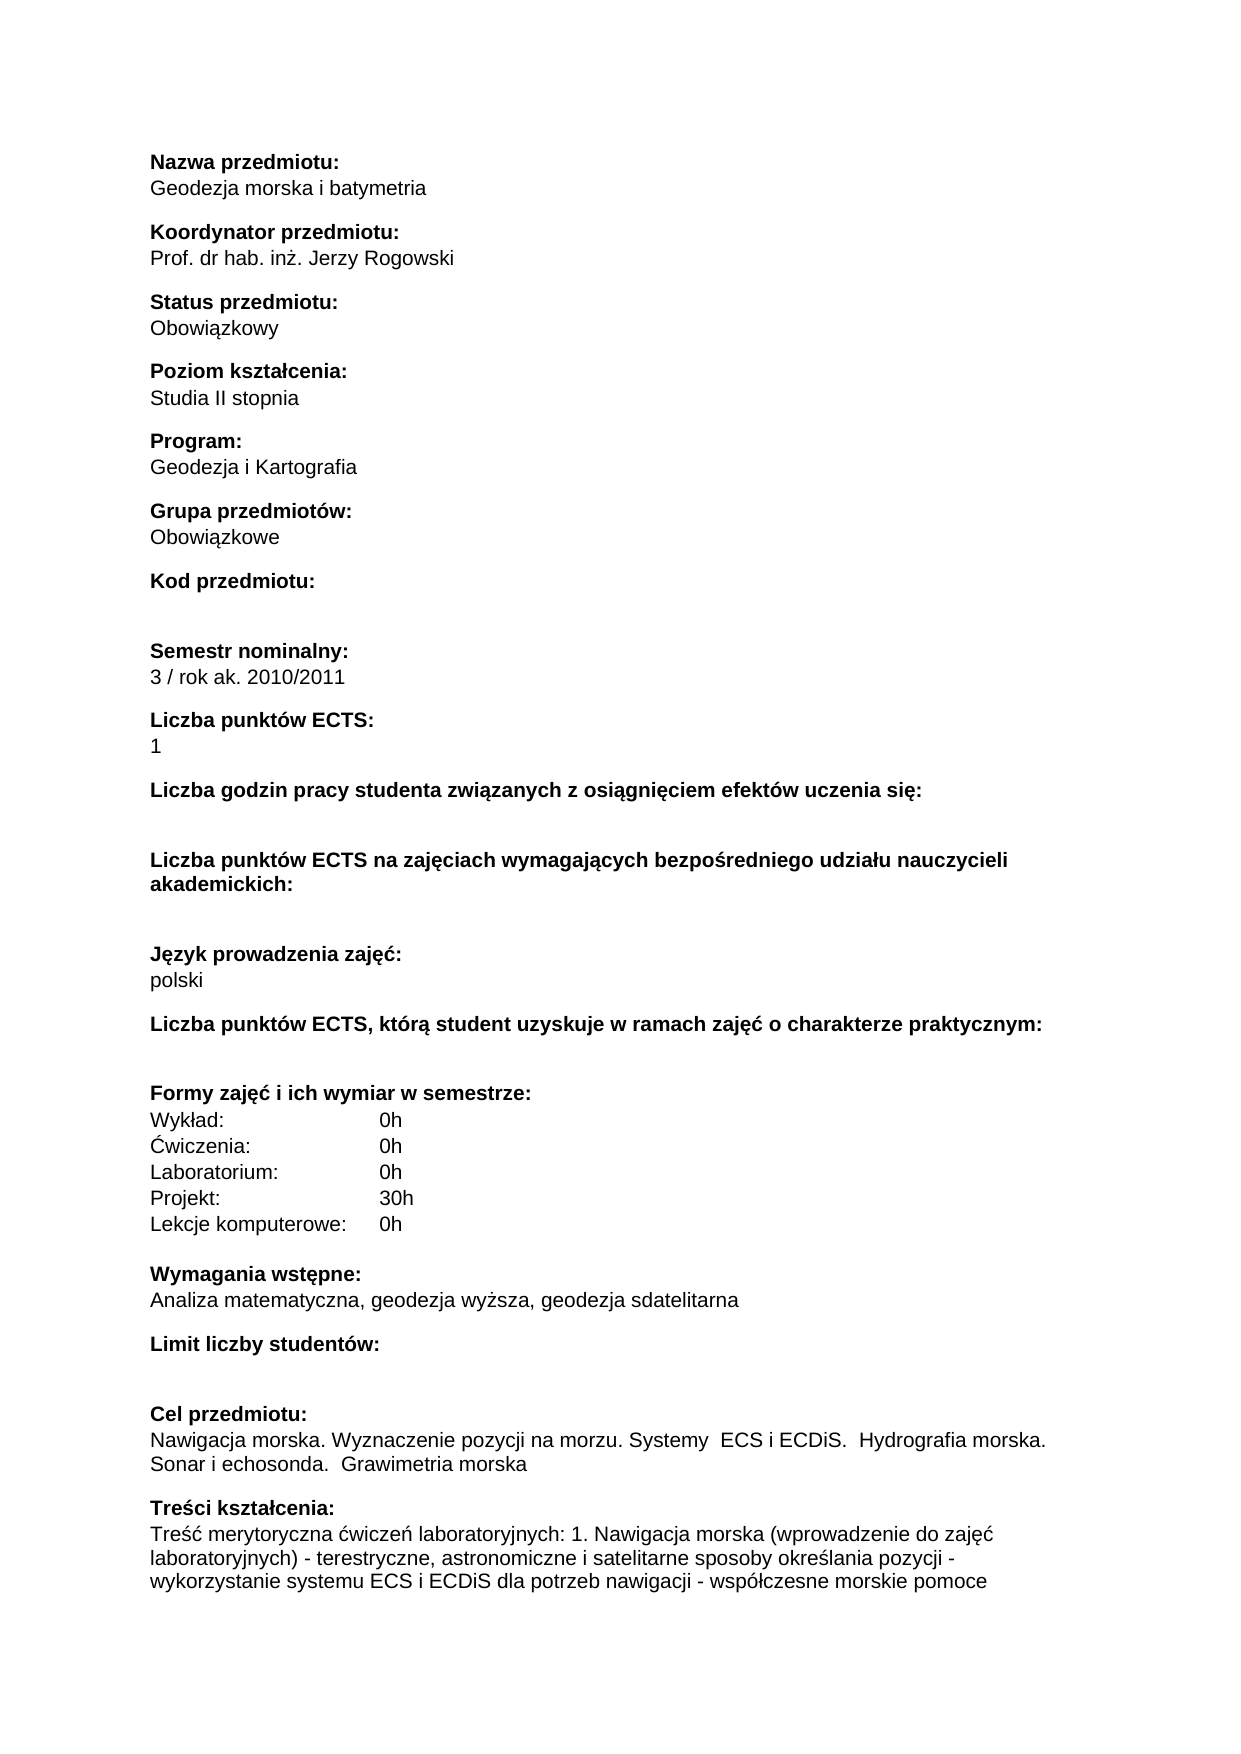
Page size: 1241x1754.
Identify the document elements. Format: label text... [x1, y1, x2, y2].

text Status przedmiotu: [150, 289, 1090, 313]
table_cell 30h [369, 1184, 597, 1210]
text 1 [150, 734, 1090, 758]
text Semestr nominalny: [150, 638, 1090, 662]
text Wymagania wstępne: [150, 1262, 1090, 1286]
text Formy zajęć i ich wymiar w semestrze: [150, 1081, 1090, 1105]
text Program: [150, 429, 1090, 453]
text Koordynator przedmiotu: [150, 220, 1090, 244]
text Liczba punktów ECTS na zajęciach wymagających bezpośredniego udziału nauczycieli akademickich: [150, 848, 1090, 896]
text Język prowadzenia zajęć: [150, 942, 1090, 966]
text Analiza matematyczna, geodezja wyższa, geodezja sdatelitarna [150, 1288, 1090, 1312]
text Grupa przedmiotów: [150, 499, 1090, 523]
table_cell Ćwiczenia: [140, 1134, 367, 1158]
text Kod przedmiotu: [150, 569, 1090, 593]
text polski [150, 968, 1090, 992]
text Liczba punktów ECTS, którą student uzyskuje w ramach zajęć o charakterze praktycznym: [150, 1011, 1090, 1035]
text Liczba godzin pracy studenta związanych z osiągnięciem efektów uczenia się: [150, 778, 1090, 802]
table_header Wykład: [140, 1108, 367, 1132]
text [150, 1521, 1090, 1593]
text Limit liczby studentów: [150, 1332, 1090, 1356]
text Geodezja i Kartografia [150, 455, 1090, 479]
text Poziom kształcenia: [150, 359, 1090, 383]
text 3 / rok ak. 2010/2011 [150, 664, 1090, 688]
table_cell Projekt: [140, 1186, 367, 1210]
text Obowiązkowe [150, 525, 1090, 549]
table_cell Lekcje komputerowe: [140, 1212, 367, 1236]
table_cell 0h [369, 1210, 597, 1236]
text Obowiązkowy [150, 316, 1090, 339]
text Nawigacja morska. Wyznaczenie pozycji na morzu. Systemy ECS i ECDiS. Hydrografia morska. Sonar i echosonda. Grawimetria morska [150, 1428, 1090, 1476]
text Cel przedmiotu: [150, 1402, 1090, 1426]
table_cell 0h [369, 1158, 597, 1184]
text Studia II stopnia [150, 385, 1090, 409]
text Nazwa przedmiotu: [150, 150, 1090, 174]
table_cell 0h [369, 1132, 597, 1158]
text Prof. dr hab. inż. Jerzy Rogowski [150, 246, 1090, 270]
text Treści kształcenia: [150, 1495, 1090, 1519]
text Geodezja morska i batymetria [150, 176, 1090, 200]
table_cell Laboratorium: [140, 1160, 367, 1184]
text Liczba punktów ECTS: [150, 708, 1090, 732]
table_header 0h [369, 1108, 597, 1132]
